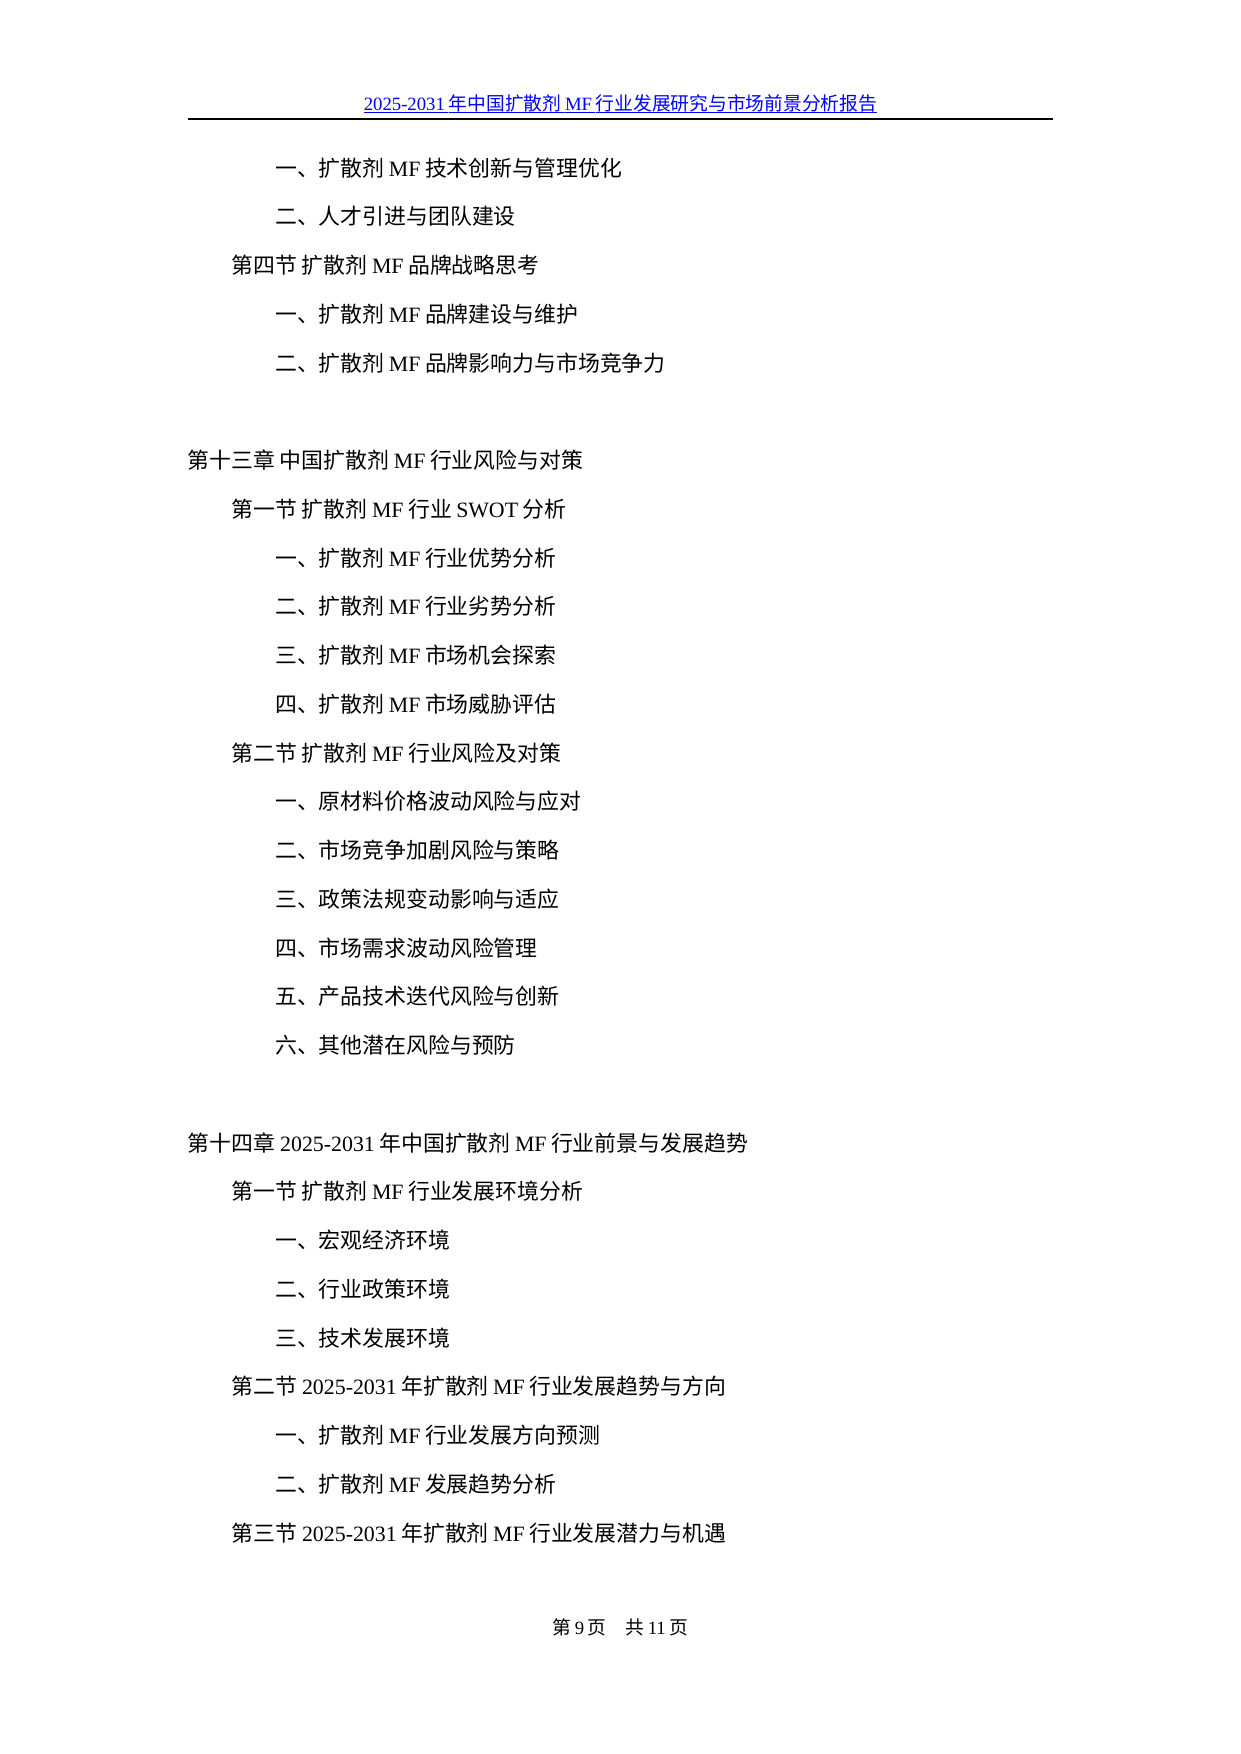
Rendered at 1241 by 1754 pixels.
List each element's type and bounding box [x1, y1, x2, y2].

text [187, 150, 1053, 1548]
